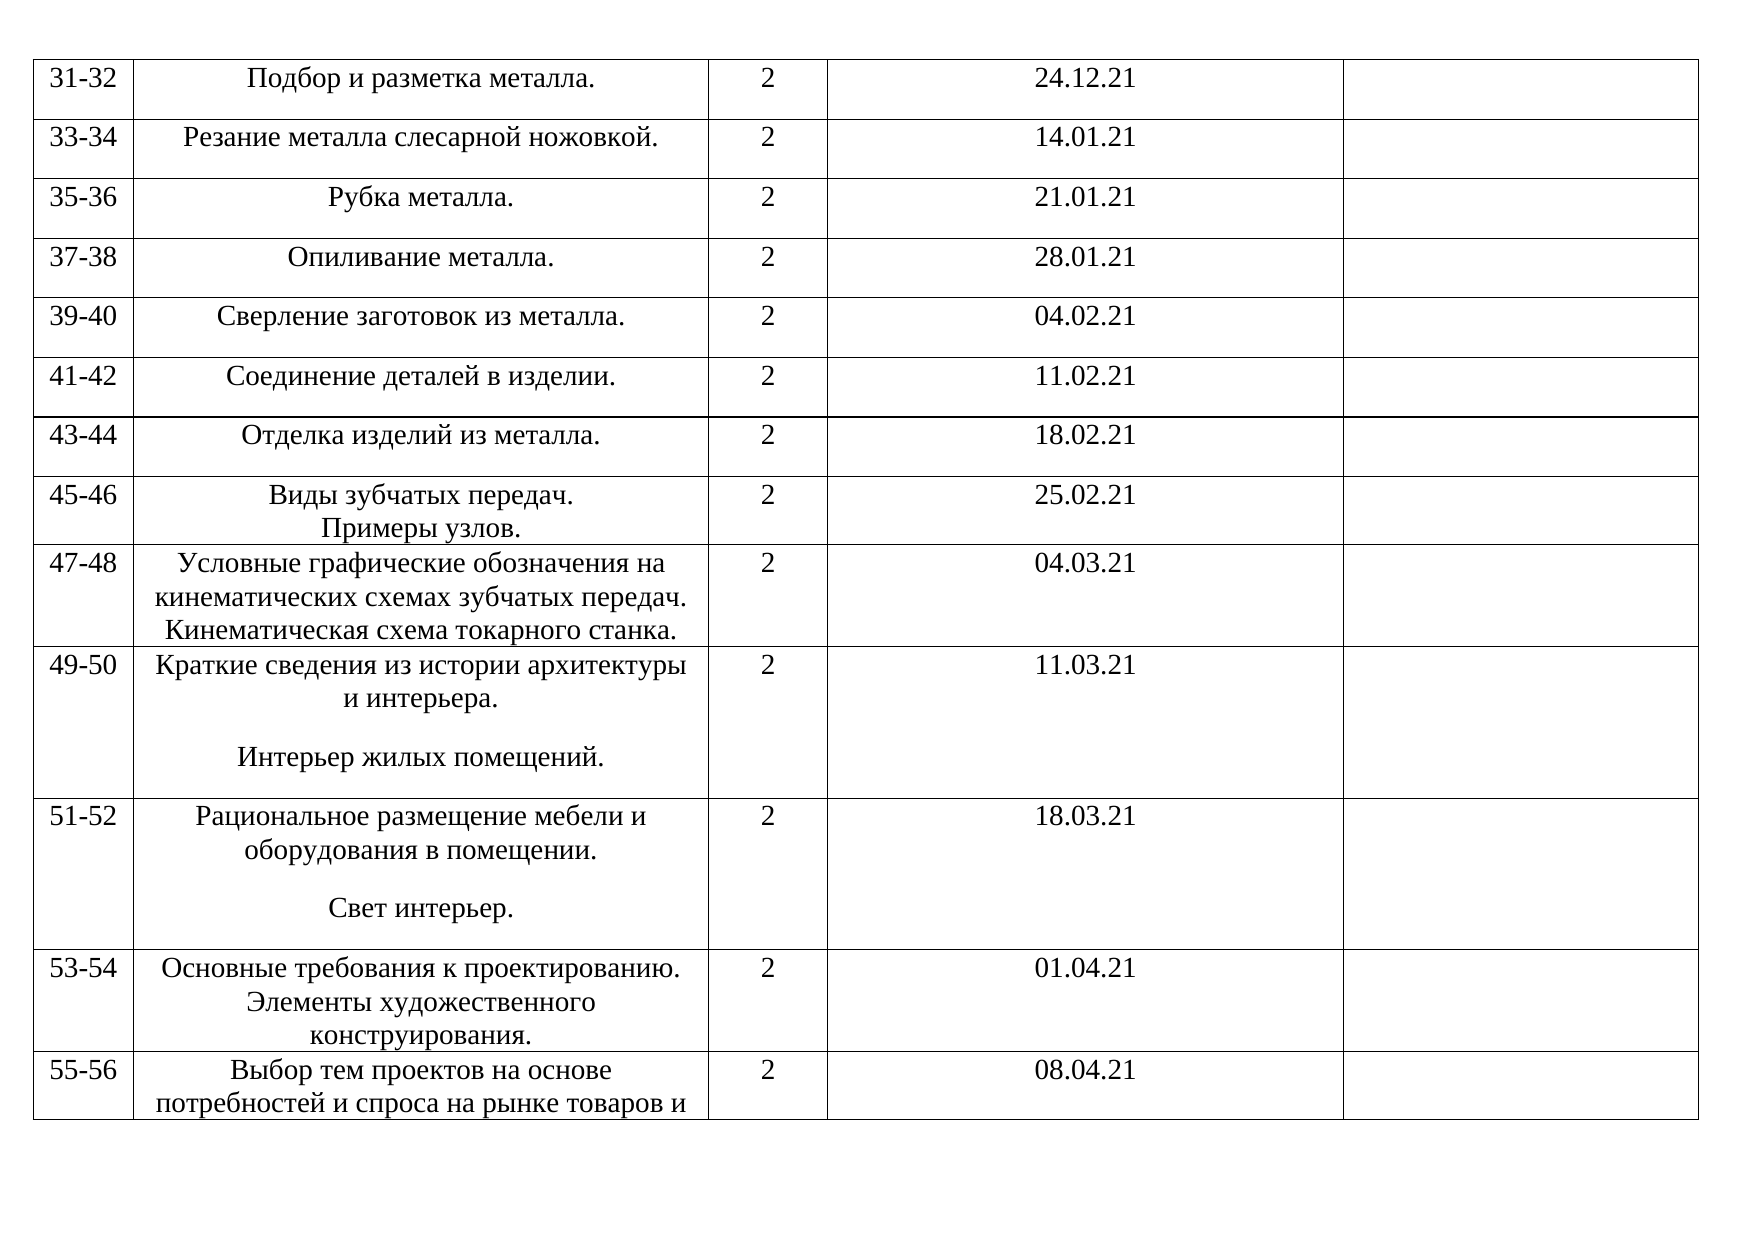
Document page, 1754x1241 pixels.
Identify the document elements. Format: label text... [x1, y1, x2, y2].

table_cell 35-36 [34, 179, 133, 238]
table_cell 21.01.21 [828, 179, 1343, 238]
table_cell 11.03.21 [828, 647, 1343, 797]
table_cell 2 [709, 60, 827, 118]
table_cell 08.04.21 [828, 1052, 1343, 1119]
table_cell 25.02.21 [828, 477, 1343, 544]
table_cell 24.12.21 [828, 60, 1343, 118]
table_cell Отделка изделий из металла. [134, 418, 708, 476]
table_cell [1344, 545, 1698, 646]
table_cell 33-34 [34, 120, 133, 178]
table_cell 04.02.21 [828, 298, 1343, 357]
table_cell 2 [709, 950, 827, 1051]
table_cell Опиливание металла. [134, 239, 708, 297]
table_cell 43-44 [34, 418, 133, 476]
table_cell 2 [709, 1052, 827, 1119]
table_cell 39-40 [34, 298, 133, 357]
table_cell Резание металла слесарной ножовкой. [134, 120, 708, 178]
table_cell 53-54 [34, 950, 133, 1051]
table_cell 55-56 [34, 1052, 133, 1119]
table_cell [1344, 418, 1698, 476]
table_cell 2 [709, 239, 827, 297]
table_cell Сверление заготовок из металла. [134, 298, 708, 357]
table_cell Условные графические обозначения на кинематических схемах зубчатых передач. Кинематическая схема токарного станка. [134, 545, 708, 646]
table_cell 31-32 [34, 60, 133, 118]
table_cell 04.03.21 [828, 545, 1343, 646]
table_cell [1344, 950, 1698, 1051]
table_cell [1344, 239, 1698, 297]
table_cell [1344, 120, 1698, 178]
table_cell 2 [709, 477, 827, 544]
table_cell 11.02.21 [828, 358, 1343, 416]
table_cell 41-42 [34, 358, 133, 416]
table_cell 01.04.21 [828, 950, 1343, 1051]
table_cell 2 [709, 298, 827, 357]
table_cell Краткие сведения из истории архитектуры и интерьера. Интерьер жилых помещений. [134, 647, 708, 797]
table_cell 18.03.21 [828, 799, 1343, 949]
table_cell [1344, 298, 1698, 357]
table_cell 47-48 [34, 545, 133, 646]
table_cell [1344, 799, 1698, 949]
table_cell [1344, 60, 1698, 118]
table_cell 2 [709, 647, 827, 797]
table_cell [134, 1052, 708, 1119]
table_cell Основные требования к проектированию. Элементы художественного конструирования. [134, 950, 708, 1051]
table_cell Рациональное размещение мебели и оборудования в помещении. Свет интерьер. [134, 799, 708, 949]
table_cell 2 [709, 120, 827, 178]
table_cell Виды зубчатых передач. Примеры узлов. [134, 477, 708, 544]
table_cell [1344, 477, 1698, 544]
table_cell Рубка металла. [134, 179, 708, 238]
table_cell 2 [709, 179, 827, 238]
table_cell 2 [709, 545, 827, 646]
table_cell 51-52 [34, 799, 133, 949]
table_cell [1344, 647, 1698, 797]
table_cell Подбор и разметка металла. [134, 60, 708, 118]
table_cell [1344, 1052, 1698, 1119]
table_cell [1344, 179, 1698, 238]
table_cell 49-50 [34, 647, 133, 797]
table_cell 45-46 [34, 477, 133, 544]
table_cell 2 [709, 358, 827, 416]
table_cell 18.02.21 [828, 418, 1343, 476]
table_cell 28.01.21 [828, 239, 1343, 297]
table_cell Соединение деталей в изделии. [134, 358, 708, 416]
table_cell [1344, 358, 1698, 416]
table_cell 2 [709, 799, 827, 949]
table_cell 2 [709, 418, 827, 476]
table_cell 14.01.21 [828, 120, 1343, 178]
table_cell 37-38 [34, 239, 133, 297]
